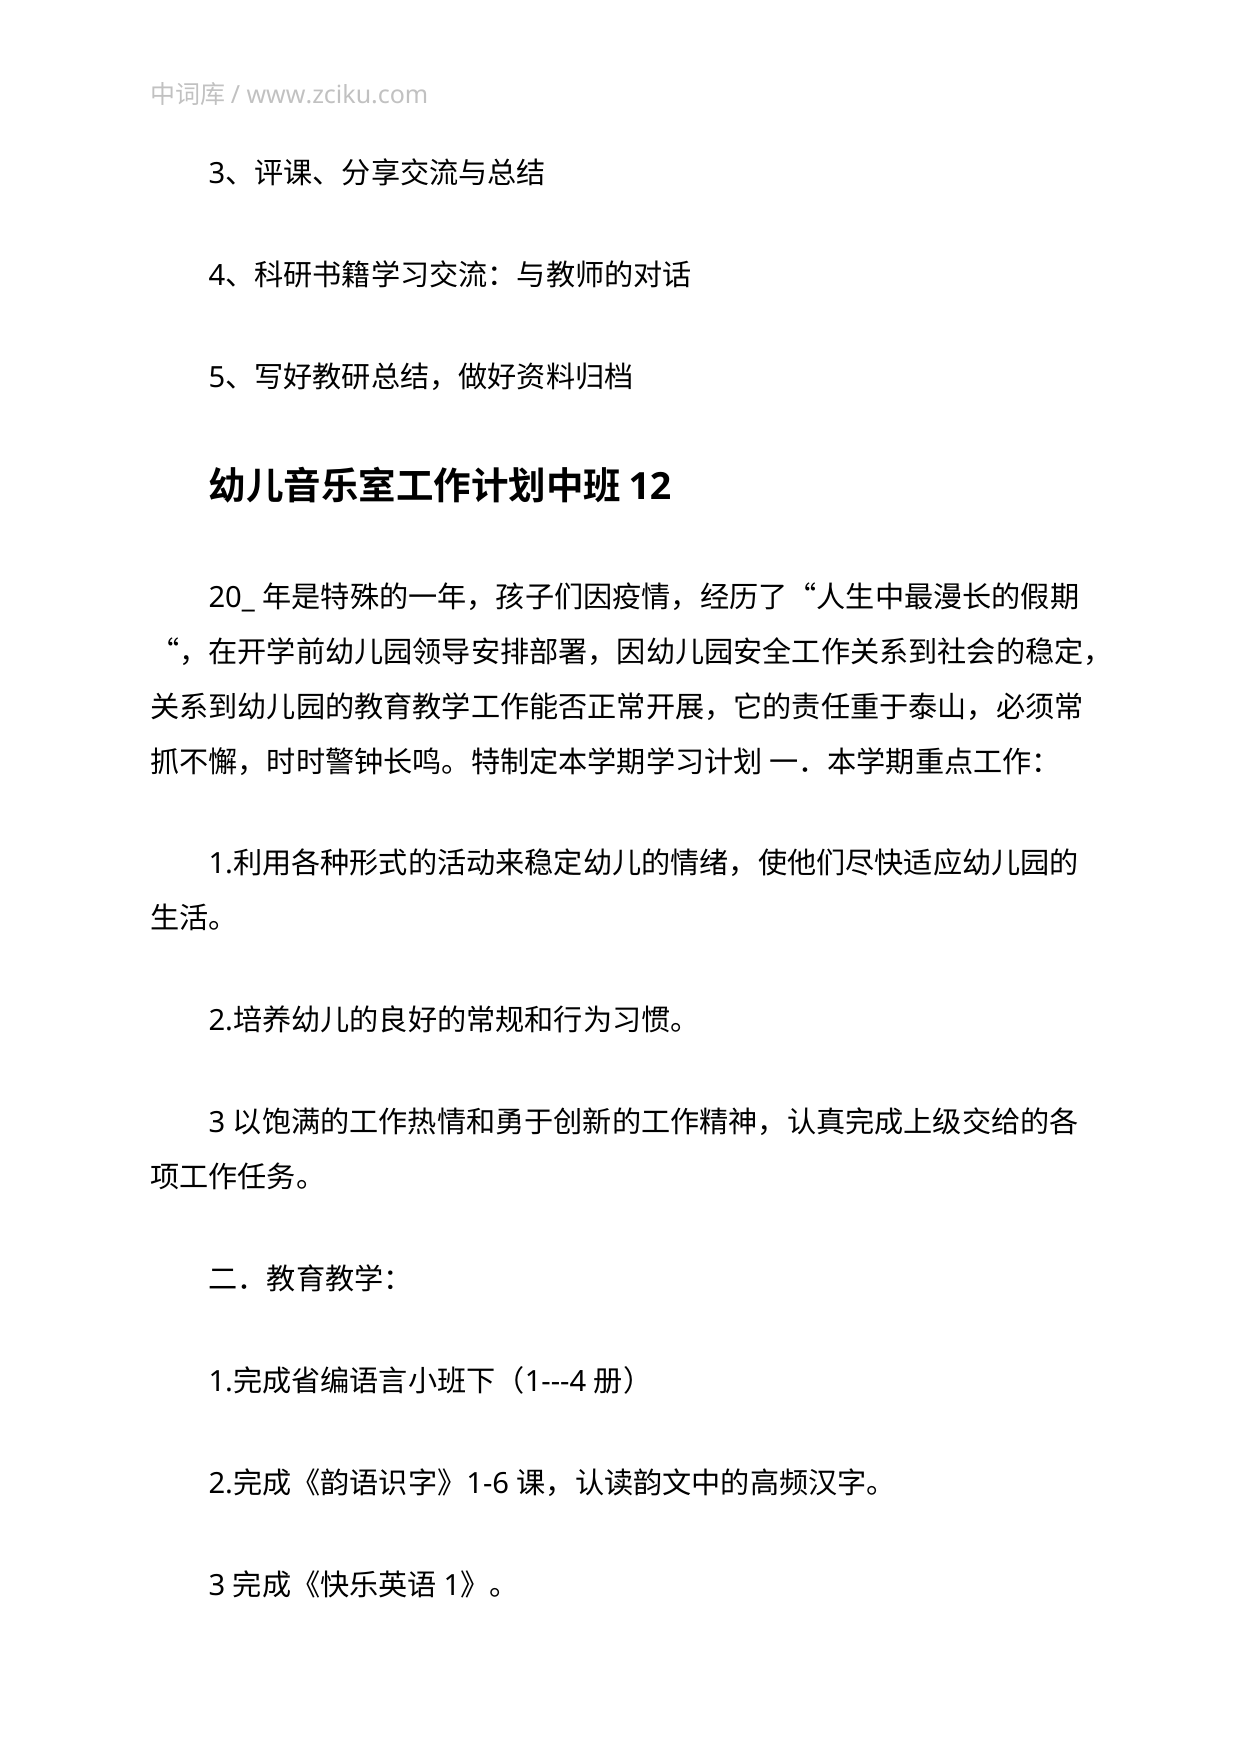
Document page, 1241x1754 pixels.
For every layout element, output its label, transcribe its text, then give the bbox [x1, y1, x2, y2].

text 4、科研书籍学习交流：与教师的对话 [150, 252, 1090, 294]
text 二．教育教学： [150, 1256, 1090, 1298]
text 3、评课、分享交流与总结 [150, 150, 1090, 192]
text 2.完成《韵语识字》1-6 课，认读韵文中的高频汉字。 [150, 1459, 1090, 1502]
text 5、写好教研总结，做好资料归档 [150, 354, 1090, 396]
text 幼儿音乐室工作计划中班12 [150, 456, 1090, 510]
text 3 完成《快乐英语 1》。 [150, 1561, 1090, 1604]
text 20_ 年是特殊的一年，孩子们因疫情，经历了“人生中最漫长的假期“，在开学前幼儿园领导安排部署，因幼儿园安全工作关系到社会的稳定，关系到幼儿园的教育教学工作能否正常开展，它的责任重于泰山，必须常抓不懈，时时警钟长鸣。特制定本学期学习计划 一．本学期重点工作： [150, 573, 1090, 781]
text 1.利用各种形式的活动来稳定幼儿的情绪，使他们尽快适应幼儿园的生活。 [150, 840, 1090, 937]
text 1.完成省编语言小班下（1---4 册） [150, 1357, 1090, 1400]
text 3 以饱满的工作热情和勇于创新的工作精神，认真完成上级交给的各项工作任务。 [150, 1099, 1090, 1196]
text 2.培养幼儿的良好的常规和行为习惯。 [150, 997, 1090, 1039]
